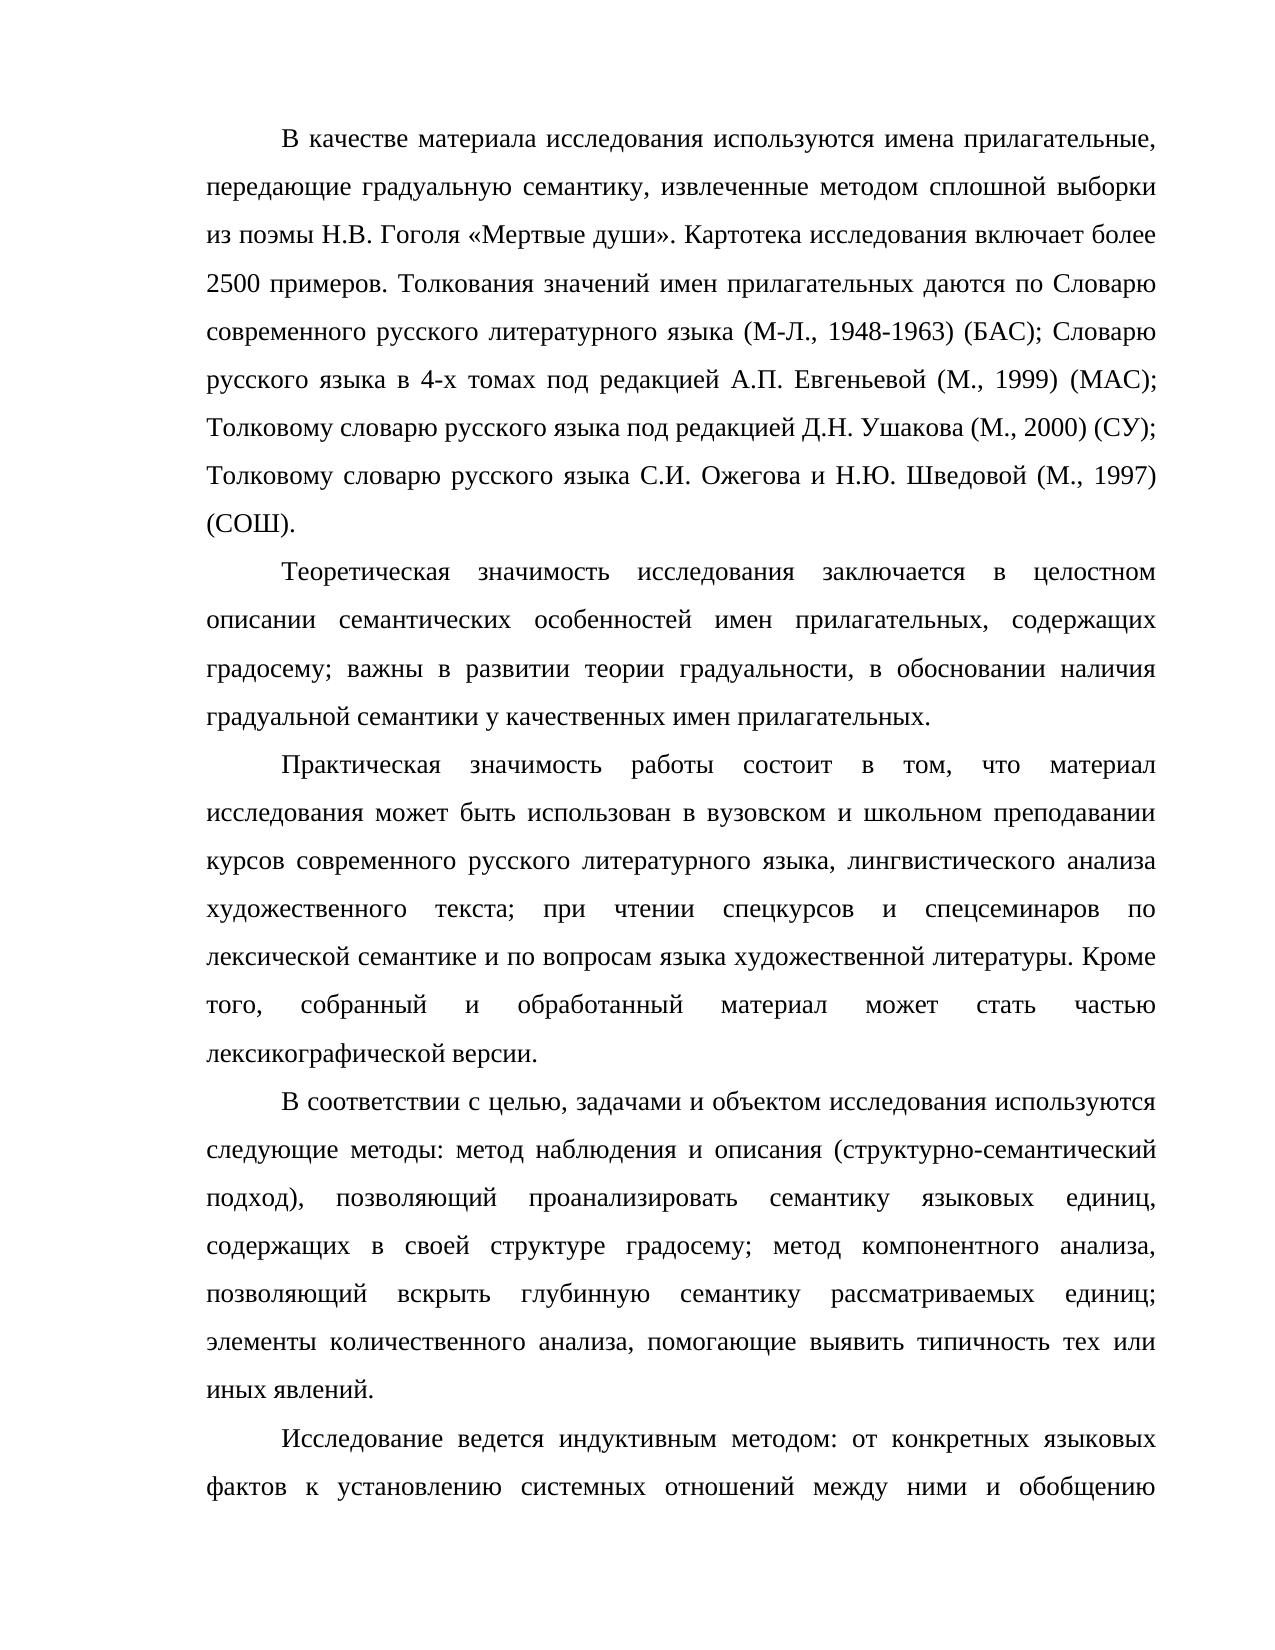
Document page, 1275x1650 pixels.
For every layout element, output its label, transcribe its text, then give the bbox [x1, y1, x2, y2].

text Теоретическая значимость исследования заключается в целостном описании семантических особенностей имен прилагательных, содержащих градосему; важны в развитии теории градуальности, в обосновании наличия градуальной семантики у качественных имен прилагательных. [206, 542, 1157, 735]
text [206, 1408, 1157, 1505]
text В качестве материала исследования используются имена прилагательные, передающие градуальную семантику, извлеченные методом сплошной выборки из поэмы Н.В. Гоголя «Мертвые души». Картотека исследования включает более 2500 примеров. Толкования значений имен прилагательных даются по Словарю современного русского литературного языка (М-Л., 1948-1963) (БАС); Словарю русского языка в 4-х томах под редакцией А.П. Евгеньевой (М., 1999) (MAC); Толковому словарю русского языка под редакцией Д.Н. Ушакова (М., 2000) (СУ); Толковому словарю русского языка С.И. Ожегова и Н.Ю. Шведовой (М., 1997) (СОШ). [206, 109, 1157, 542]
text Практическая значимость работы состоит в том, что материал исследования может быть использован в вузовском и школьном преподавании курсов современного русского литературного языка, лингвистического анализа художественного текста; при чтении спецкурсов и спецсеминаров по лексической семантике и по вопросам языка художественной литературы. Кроме того, собранный и обработанный материал может стать частью лексикографической версии. [206, 735, 1157, 1072]
text В соответствии с целью, задачами и объектом исследования используются следующие методы: метод наблюдения и описания (структурно-семантический подход), позволяющий проанализировать семантику языковых единиц, содержащих в своей структуре градосему; метод компонентного анализа, позволяющий вскрыть глубинную семантику рассматриваемых единиц; элементы количественного анализа, помогающие выявить типичность тех или иных явлений. [206, 1072, 1157, 1408]
